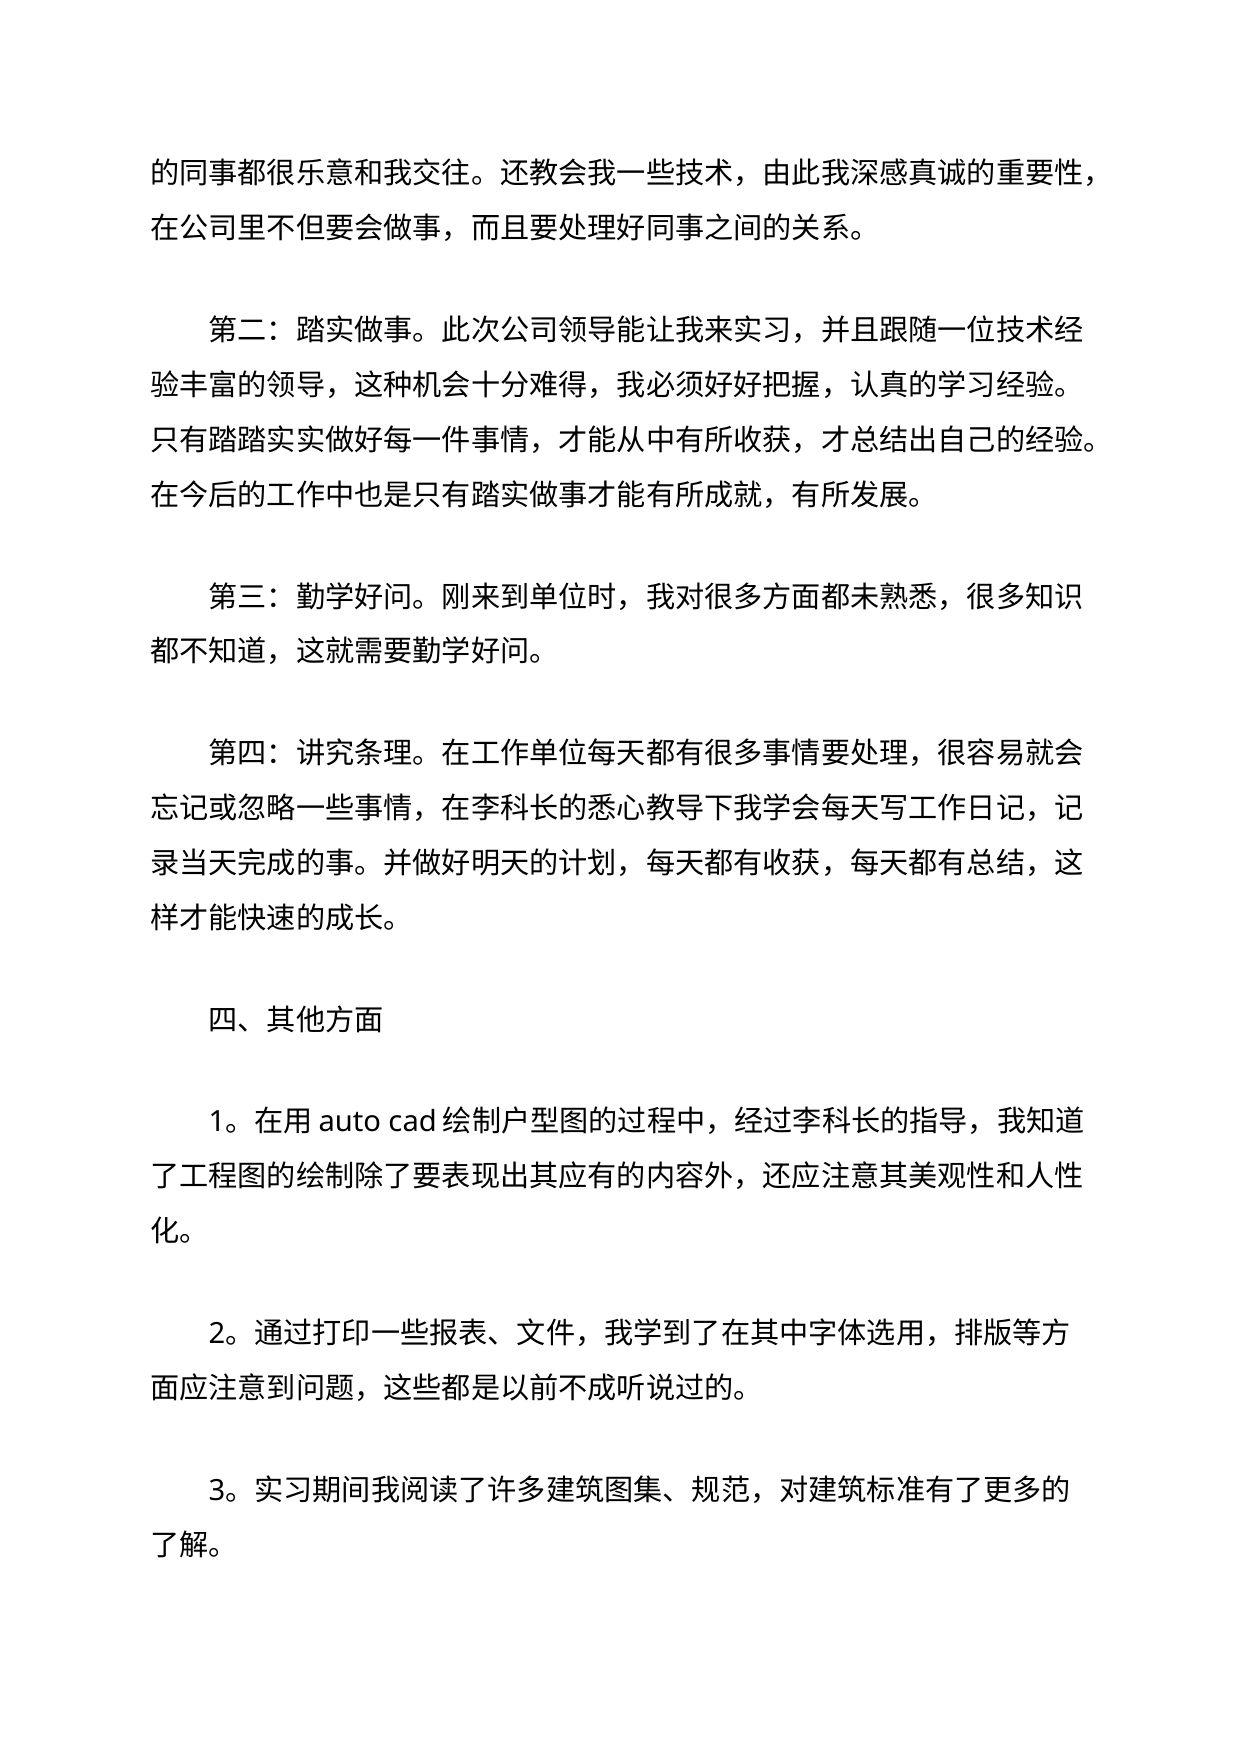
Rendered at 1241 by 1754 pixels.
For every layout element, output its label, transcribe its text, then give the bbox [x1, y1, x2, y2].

text 3。实习期间我阅读了许多建筑图集、规范，对建筑标准有了更多的了解。 [150, 1466, 1090, 1564]
text 2。通过打印一些报表、文件，我学到了在其中字体选用，排版等方面应注意到问题，这些都是以前不成听说过的。 [150, 1310, 1090, 1407]
text 第四：讲究条理。在工作单位每天都有很多事情要处理，很容易就会忘记或忽略一些事情，在李科长的悉心教导下我学会每天写工作日记，记录当天完成的事。并做好明天的计划，每天都有收获，每天都有总结，这样才能快速的成长。 [150, 730, 1090, 937]
text 1。在用auto cad绘制户型图的过程中，经过李科长的指导，我知道了工程图的绘制除了要表现出其应有的内容外，还应注意其美观性和人性化。 [150, 1098, 1090, 1250]
text 四、其他方面 [150, 996, 1090, 1038]
text 第二：踏实做事。此次公司领导能让我来实习，并且跟随一位技术经验丰富的领导，这种机会十分难得，我必须好好把握，认真的学习经验。只有踏踏实实做好每一件事情，才能从中有所收获，才总结出自己的经验。在今后的工作中也是只有踏实做事才能有所成就，有所发展。 [150, 307, 1090, 514]
text 第三：勤学好问。刚来到单位时，我对很多方面都未熟悉，很多知识都不知道，这就需要勤学好问。 [150, 573, 1090, 670]
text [150, 150, 1090, 247]
